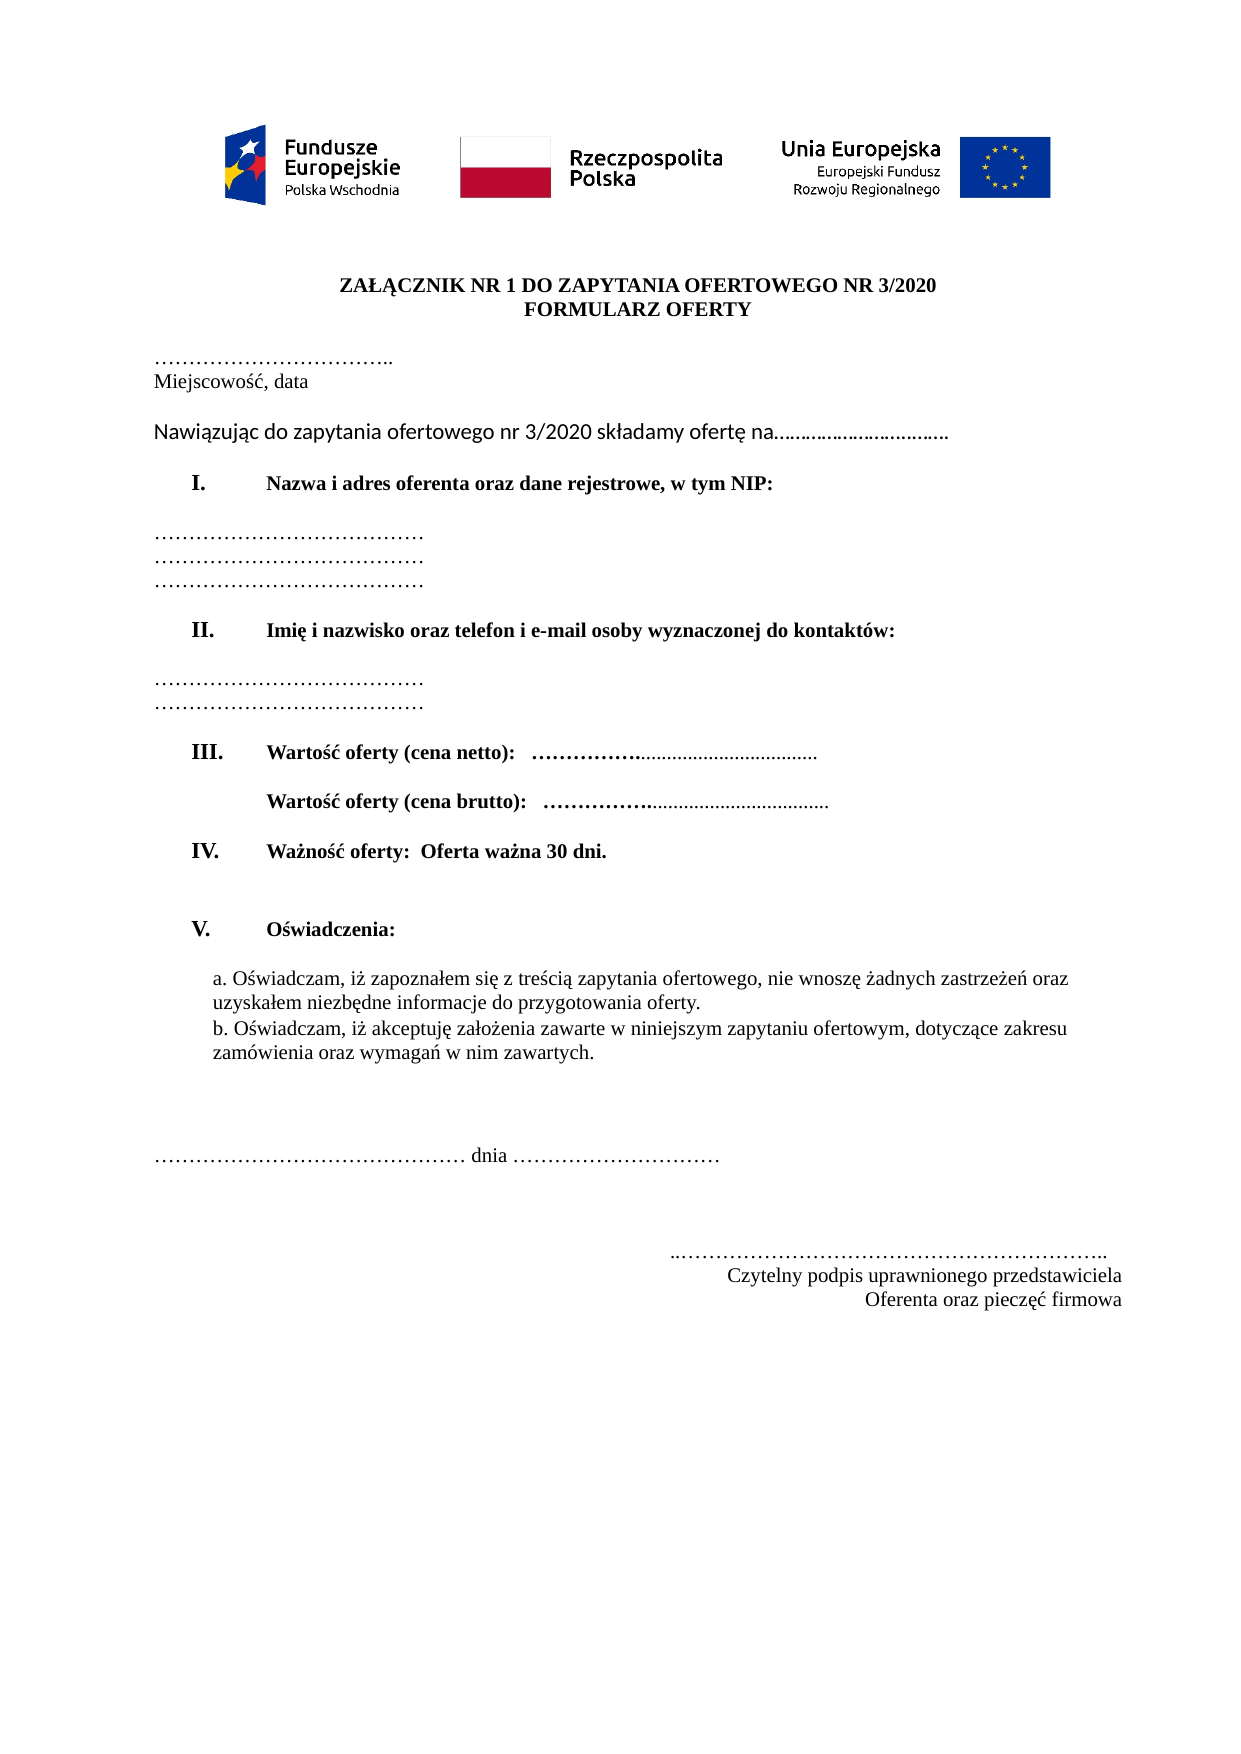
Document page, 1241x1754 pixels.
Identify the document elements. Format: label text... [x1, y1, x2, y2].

text ………………………………… [153, 544, 1122, 568]
list Oświadczam, iż zapoznałem się z treścią zapytania ofertowego, nie wnoszę żadnych zastrzeżeń oraz uzyskałem niezbędne informacje do przygotowania oferty. [213, 966, 1122, 1014]
list Oświadczenia: [191, 915, 1122, 942]
list Nazwa i adres oferenta oraz dane rejestrowe, w tym NIP: [191, 469, 1122, 496]
text ZAŁĄCZNIK NR 1 DO ZAPYTANIA OFERTOWEGO NR 3/2020 [153, 273, 1122, 297]
text Czytelny podpis uprawnionego przedstawiciela [153, 1263, 1122, 1287]
list Wartość oferty (cena netto): ……………................................... [191, 738, 1122, 765]
text b. Oświadczam, iż akceptuję założenia zawarte w niniejszym zapytaniu ofertowym, dotyczące zakresu zamówienia oraz wymagań w nim zawartych. [213, 1016, 1122, 1064]
text ……………………………………… dnia ………………………… [153, 1143, 1122, 1167]
list Ważność oferty: Oferta ważna 30 dni. [191, 837, 1122, 863]
text ………………………………… [153, 568, 1122, 592]
text Nawiązując do zapytania ofertowego nr 3/2020 składamy ofertę na……………………..……. [153, 417, 1122, 445]
list Imię i nazwisko oraz telefon i e-mail osoby wyznaczonej do kontaktów: [191, 616, 1122, 642]
text ..…………………………………………………….. [596, 1239, 1122, 1263]
text Wartość oferty (cena brutto): ……………................................... [266, 789, 1122, 813]
text Miejscowość, data [153, 369, 1122, 393]
text ………………………………… [153, 690, 1122, 714]
text FORMULARZ OFERTY [153, 297, 1122, 321]
picture [205, 104, 1070, 225]
text ………………………………… [153, 666, 1122, 690]
text ………………………………… [153, 519, 1122, 544]
text Oferenta oraz pieczęć firmowa [153, 1287, 1122, 1311]
text …………………………….. [153, 345, 1122, 369]
